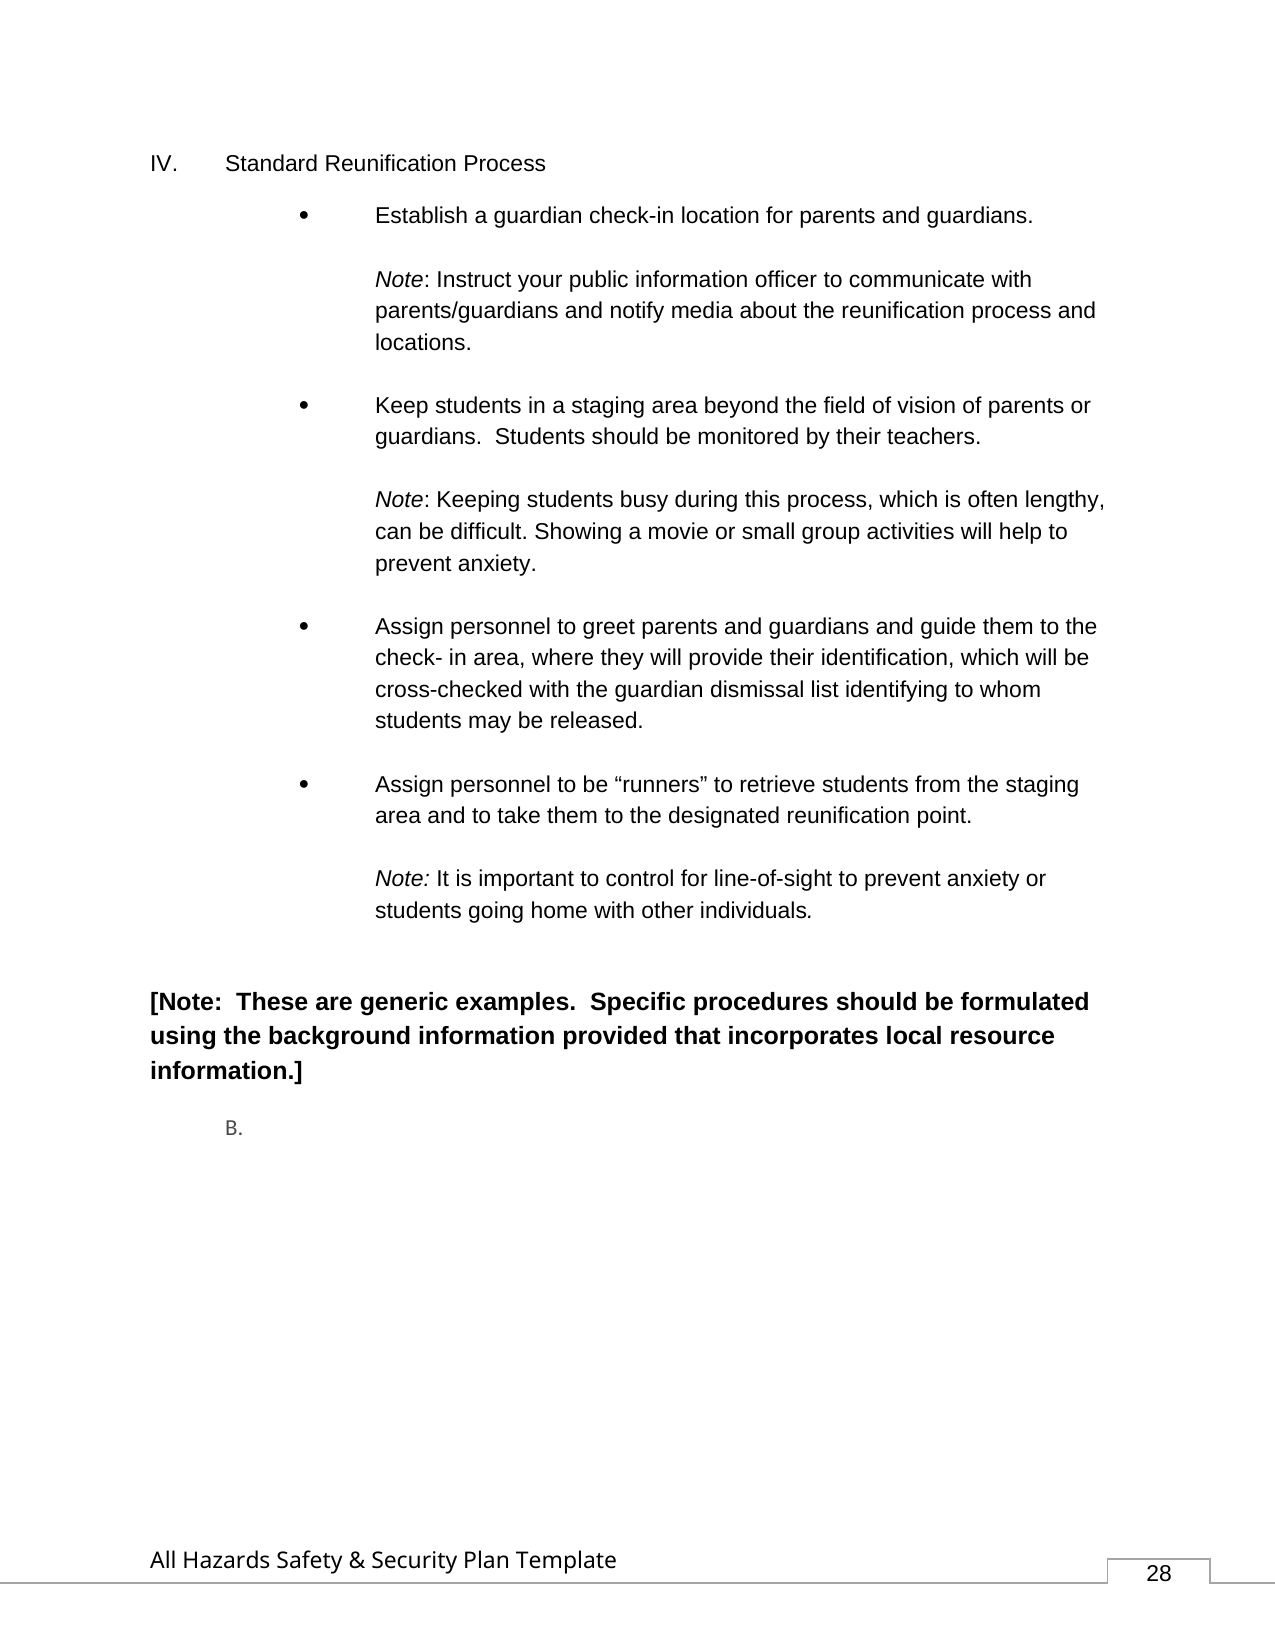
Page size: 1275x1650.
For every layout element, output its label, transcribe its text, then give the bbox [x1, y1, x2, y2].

list Assign personnel to greet parents and guardians and guide them to the check- in area, where they will provide their identification, which will be cross-checked with the guardian dismissal list identifying to whom students may be released. [300, 613, 1125, 734]
list Note: Keeping students busy during this process, which is often lengthy, can be difficult. Showing a movie or small group activities will help to prevent anxiety. [375, 486, 1125, 576]
text IV. Standard Reunification Process [150, 150, 1125, 176]
list Keep students in a staging area beyond the field of vision of parents or guardians. Students should be monitored by their teachers. [300, 392, 1125, 450]
list Note: It is important to control for line-of-sight to prevent anxiety or students going home with other individuals. [375, 865, 1125, 923]
list Note: Instruct your public information officer to communicate with parents/guardians and notify media about the reunification process and locations. [375, 266, 1125, 355]
text [Note: These are generic examples. Specific procedures should be formulated using the background information provided that incorporates local resource information.] [150, 987, 1125, 1084]
list Assign personnel to be “runners” to retrieve students from the staging area and to take them to the designated reunification point. [300, 771, 1125, 828]
list Establish a guardian check-in location for parents and guardians. [300, 202, 1125, 229]
